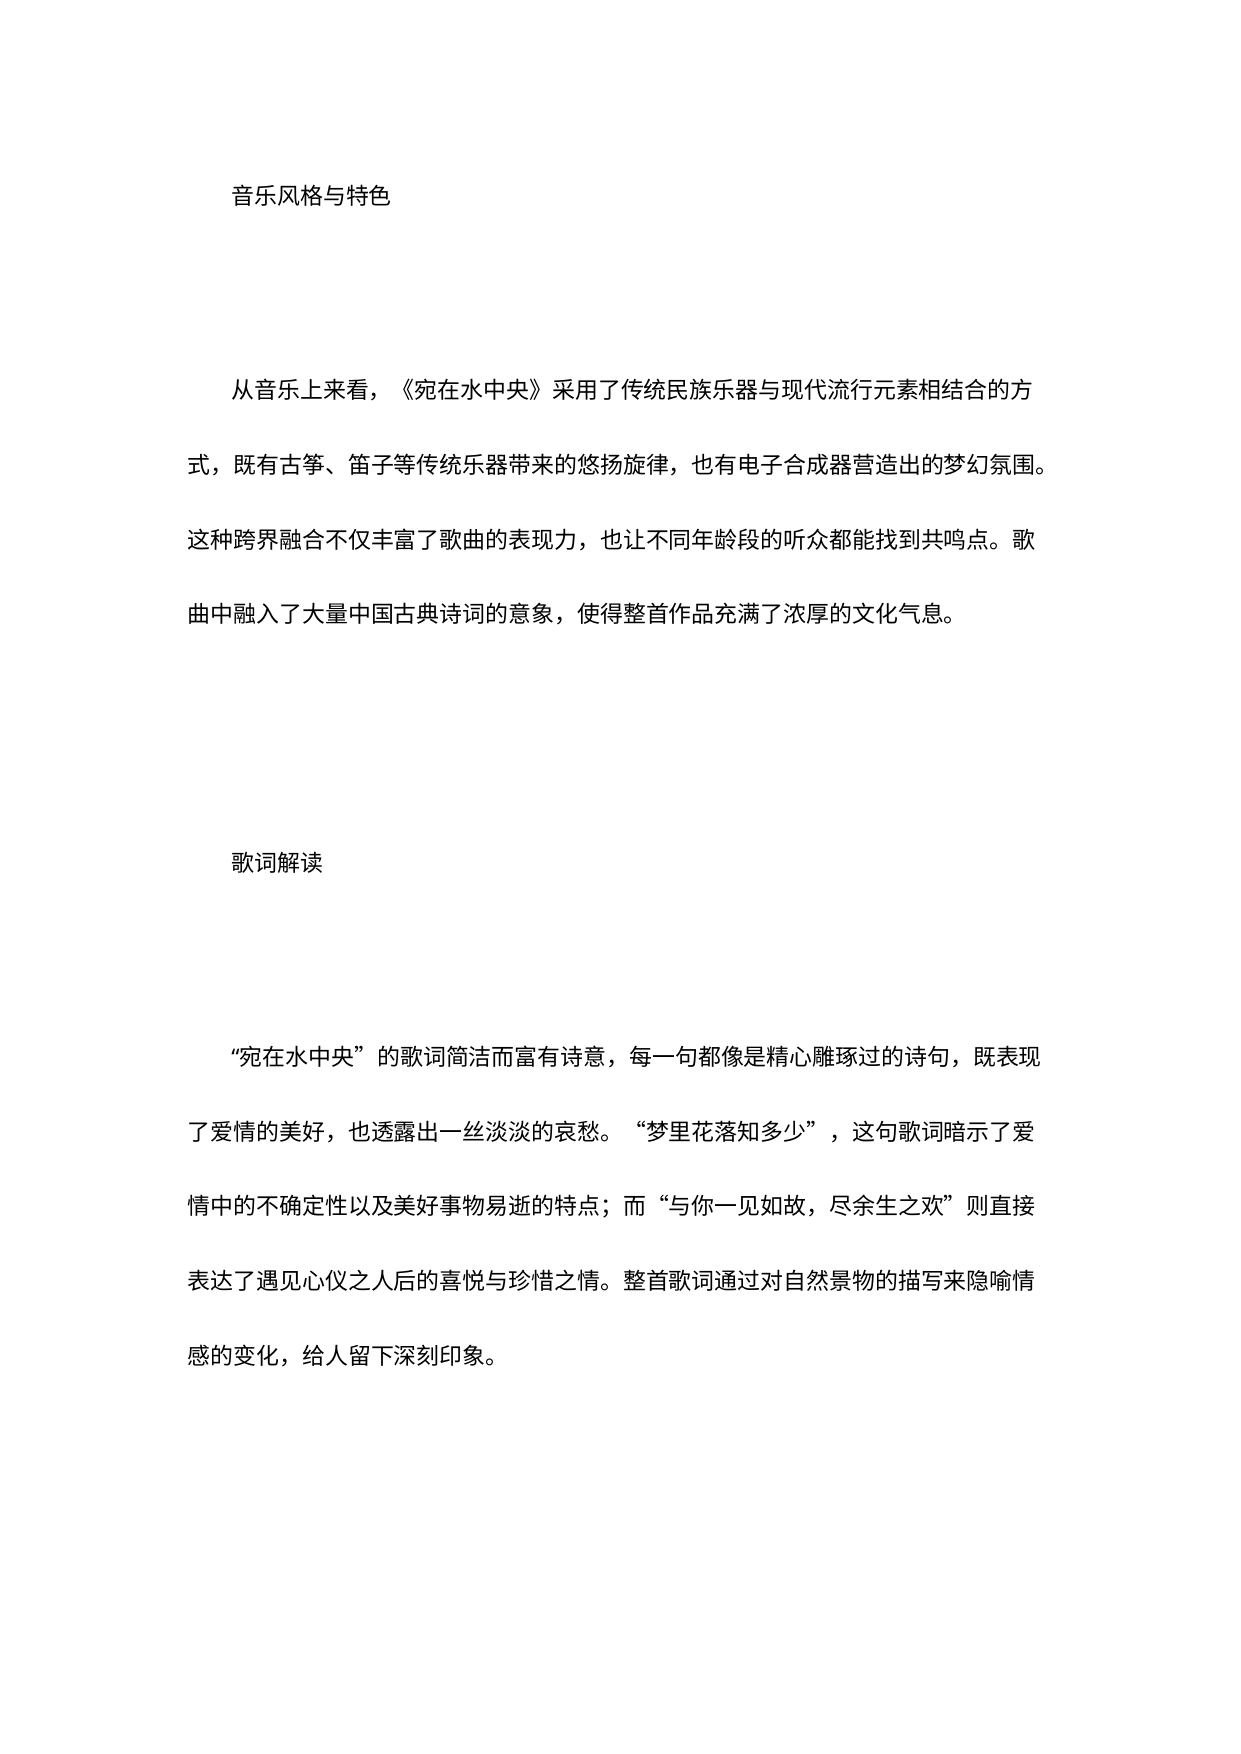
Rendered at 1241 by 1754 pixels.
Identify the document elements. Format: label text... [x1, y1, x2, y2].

text 音乐风格与特色 [187, 162, 1053, 227]
text 歌词解读 [187, 828, 1053, 893]
text “宛在水中央”的歌词简洁而富有诗意，每一句都像是精心雕琢过的诗句，既表现了爱情的美好，也透露出一丝淡淡的哀愁。“梦里花落知多少”，这句歌词暗示了爱情中的不确定性以及美好事物易逝的特点；而“与你一见如故，尽余生之欢”则直接表达了遇见心仪之人后的喜悦与珍惜之情。整首歌词通过对自然景物的描写来隐喻情感的变化，给人留下深刻印象。 [187, 1023, 1053, 1387]
text 从音乐上来看，《宛在水中央》采用了传统民族乐器与现代流行元素相结合的方式，既有古筝、笛子等传统乐器带来的悠扬旋律，也有电子合成器营造出的梦幻氛围。这种跨界融合不仅丰富了歌曲的表现力，也让不同年龄段的听众都能找到共鸣点。歌曲中融入了大量中国古典诗词的意象，使得整首作品充满了浓厚的文化气息。 [187, 356, 1053, 645]
